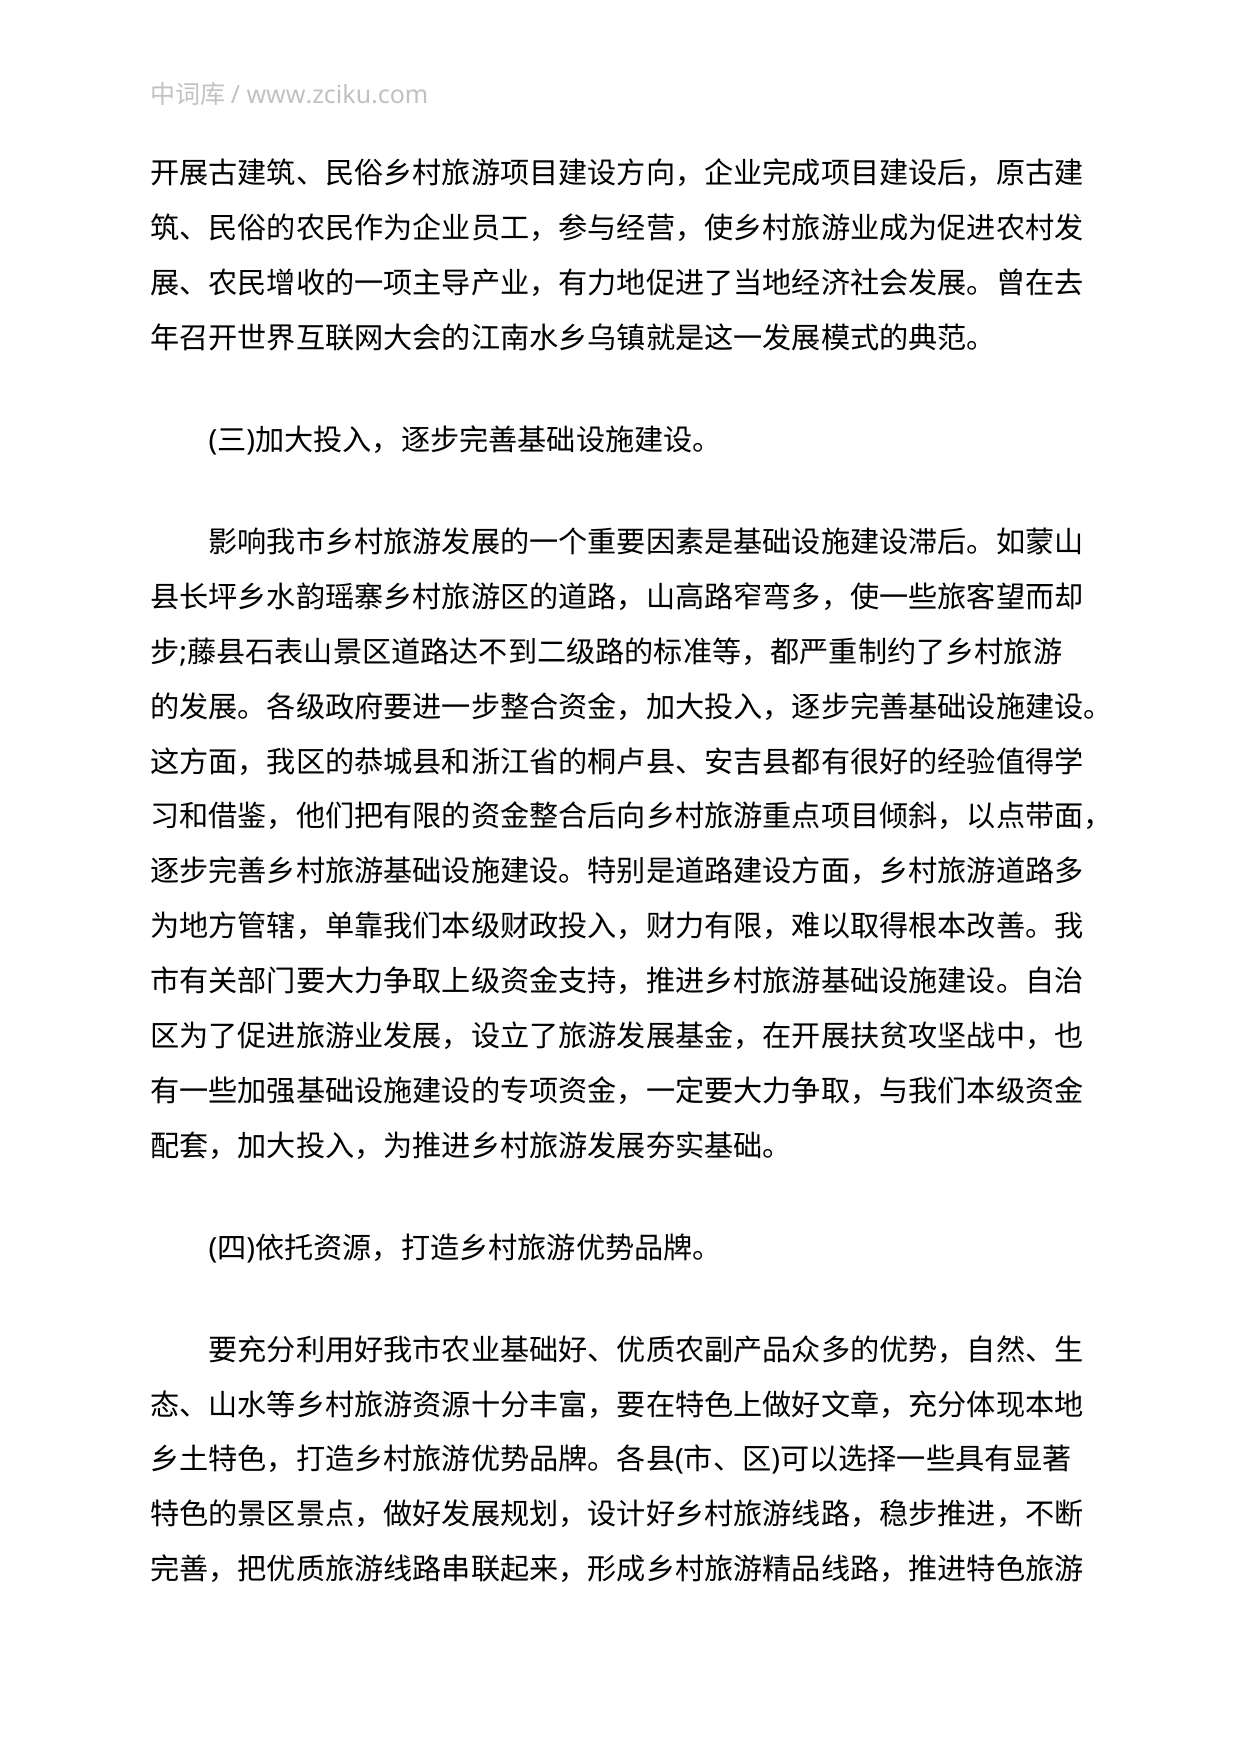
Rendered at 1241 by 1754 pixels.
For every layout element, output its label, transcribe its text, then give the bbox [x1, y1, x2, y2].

text 影响我市乡村旅游发展的一个重要因素是基础设施建设滞后。如蒙山县长坪乡水韵瑶寨乡村旅游区的道路，山高路窄弯多，使一些旅客望而却步;藤县石表山景区道路达不到二级路的标准等，都严重制约了乡村旅游的发展。各级政府要进一步整合资金，加大投入，逐步完善基础设施建设。这方面，我区的恭城县和浙江省的桐卢县、安吉县都有很好的经验值得学习和借鉴，他们把有限的资金整合后向乡村旅游重点项目倾斜，以点带面，逐步完善乡村旅游基础设施建设。特别是道路建设方面，乡村旅游道路多为地方管辖，单靠我们本级财政投入，财力有限，难以取得根本改善。我市有关部门要大力争取上级资金支持，推进乡村旅游基础设施建设。自治区为了促进旅游业发展，设立了旅游发展基金，在开展扶贫攻坚战中，也有一些加强基础设施建设的专项资金，一定要大力争取，与我们本级资金配套，加大投入，为推进乡村旅游发展夯实基础。 [150, 518, 1090, 1165]
text (三)加大投入，逐步完善基础设施建设。 [150, 416, 1090, 459]
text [150, 150, 1090, 357]
text (四)依托资源，打造乡村旅游优势品牌。 [150, 1224, 1090, 1267]
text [150, 1326, 1090, 1588]
